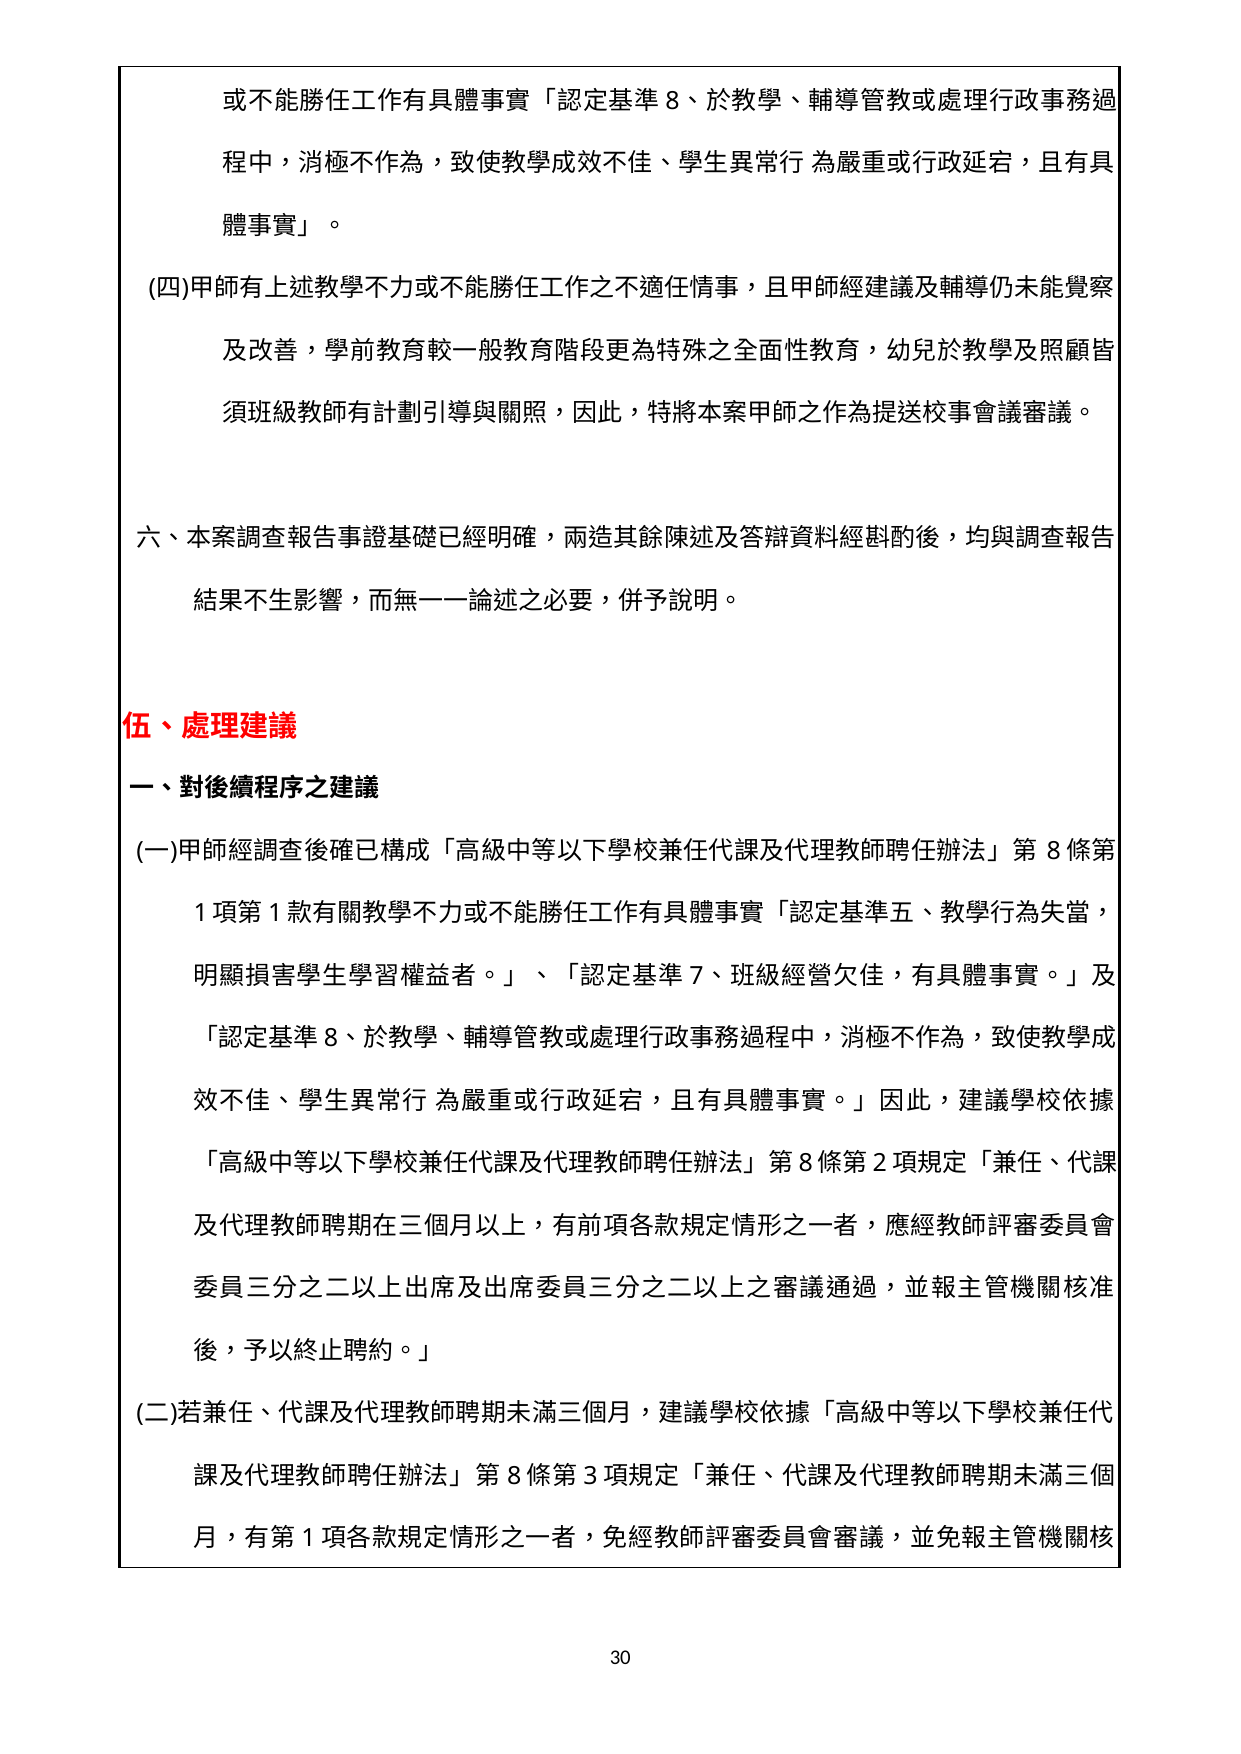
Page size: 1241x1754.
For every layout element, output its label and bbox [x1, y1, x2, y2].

table_cell [121, 67, 1118, 1567]
